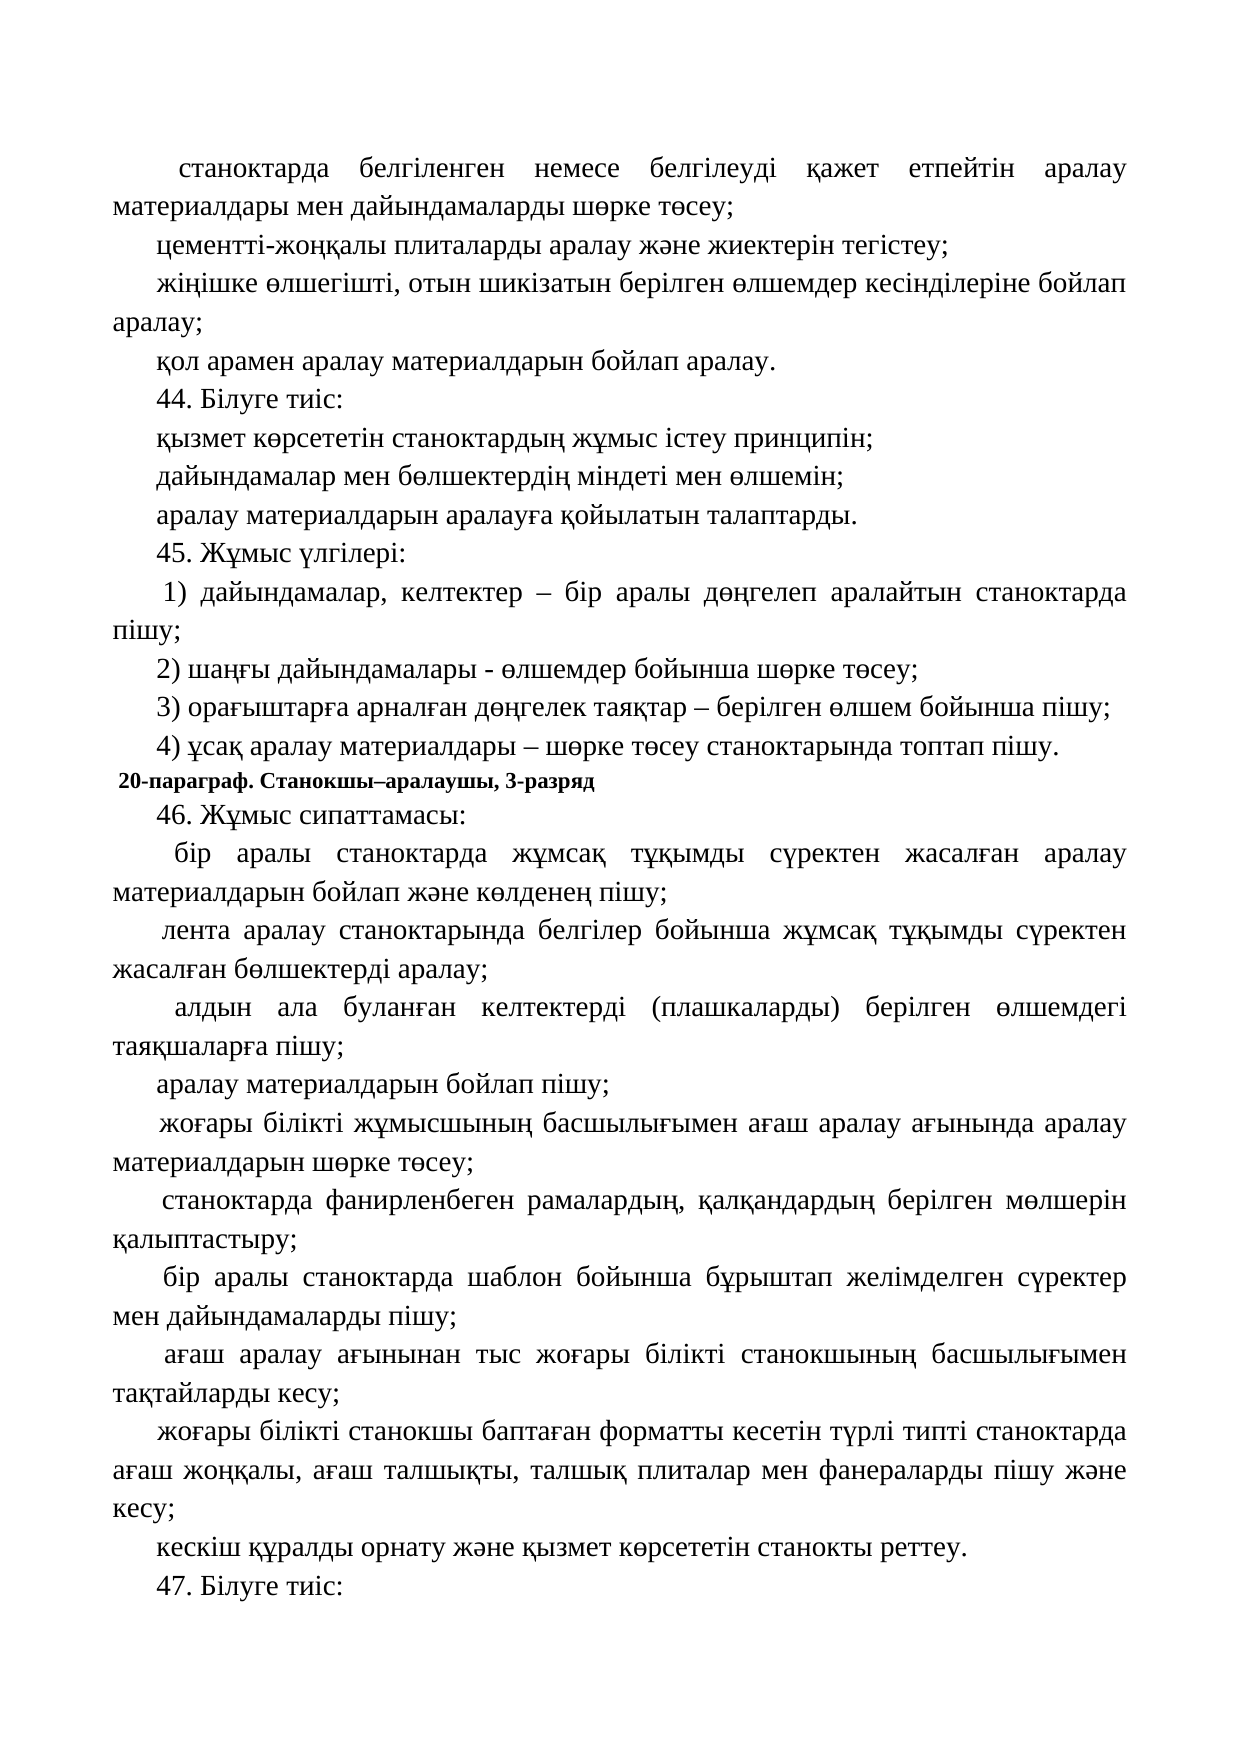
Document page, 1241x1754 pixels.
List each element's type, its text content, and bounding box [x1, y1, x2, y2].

text 44. Білуге тиіс: [112, 381, 1128, 415]
text станоктарда белгіленген немесе белгілеуді қажет етпейтін аралау материалдары мен дайындамаларды шөрке төсеу; [112, 150, 1128, 222]
text қызмет көрсететін станоктардың жұмыс істеу принципін; [112, 420, 1128, 453]
text бір аралы станоктарда шаблон бойынша бұрыштап желімделген сүректер мен дайындамаларды пішу; [112, 1259, 1128, 1331]
text 47. Білуге тиіс: [112, 1568, 1128, 1601]
text аралау материалдарын бойлап пішу; [112, 1067, 1128, 1100]
text цементті-жоңқалы плиталарды аралау және жиектерін тегістеу; [112, 227, 1128, 261]
text жоғары білікті станокшы баптаған форматты кесетін түрлі типті станоктарда ағаш жоңқалы, ағаш талшықты, талшық плиталар мен фанераларды пішу және кесу; [112, 1413, 1128, 1524]
text қол арамен аралау материалдарын бойлап аралау. [112, 343, 1128, 376]
text кескіш құралды орнату және қызмет көрсететін станокты реттеу. [112, 1529, 1128, 1563]
text 1) дайындамалар, келтектер – бір аралы дөңгелеп аралайтын станоктарда пішу; [112, 574, 1128, 646]
text 3) орағыштарға арналған дөңгелек таяқтар – берілген өлшем бойынша пішу; [112, 689, 1128, 723]
text станоктарда фанирленбеген рамалардың, қалқандардың берілген мөлшерін қалыптастыру; [112, 1182, 1128, 1254]
text аралау материалдарын аралауға қойылатын талаптарды. [112, 497, 1128, 530]
text 46. Жұмыс сипаттамасы: [112, 797, 1128, 830]
text жоғары білікті жұмысшының басшылығымен ағаш аралау ағынында аралау материалдарын шөрке төсеу; [112, 1105, 1128, 1177]
text 45. Жұмыс үлгілері: [112, 535, 1128, 569]
text алдын ала буланған келтектерді (плашкаларды) берілген өлшемдегі таяқшаларға пішу; [112, 989, 1128, 1062]
text 2) шаңғы дайындамалары - өлшемдер бойынша шөрке төсеу; [112, 651, 1128, 684]
text 4) ұсақ аралау материалдары – шөрке төсеу станоктарында топтап пішу. [112, 728, 1128, 762]
text лента аралау станоктарында белгілер бойынша жұмсақ тұқымды сүректен жасалған бөлшектерді аралау; [112, 912, 1128, 984]
text жіңішке өлшегішті, отын шикізатын берілген өлшемдер кесінділеріне бойлап аралау; [112, 266, 1128, 338]
text 20-параграф. Станокшы–аралаушы, 3-разряд [112, 767, 1128, 793]
text дайындамалар мен бөлшектердің міндеті мен өлшемін; [112, 458, 1128, 492]
text бір аралы станоктарда жұмсақ тұқымды сүректен жасалған аралау материалдарын бойлап және көлденең пішу; [112, 835, 1128, 907]
text ағаш аралау ағынынан тыс жоғары білікті станокшының басшылығымен тақтайларды кесу; [112, 1336, 1128, 1408]
